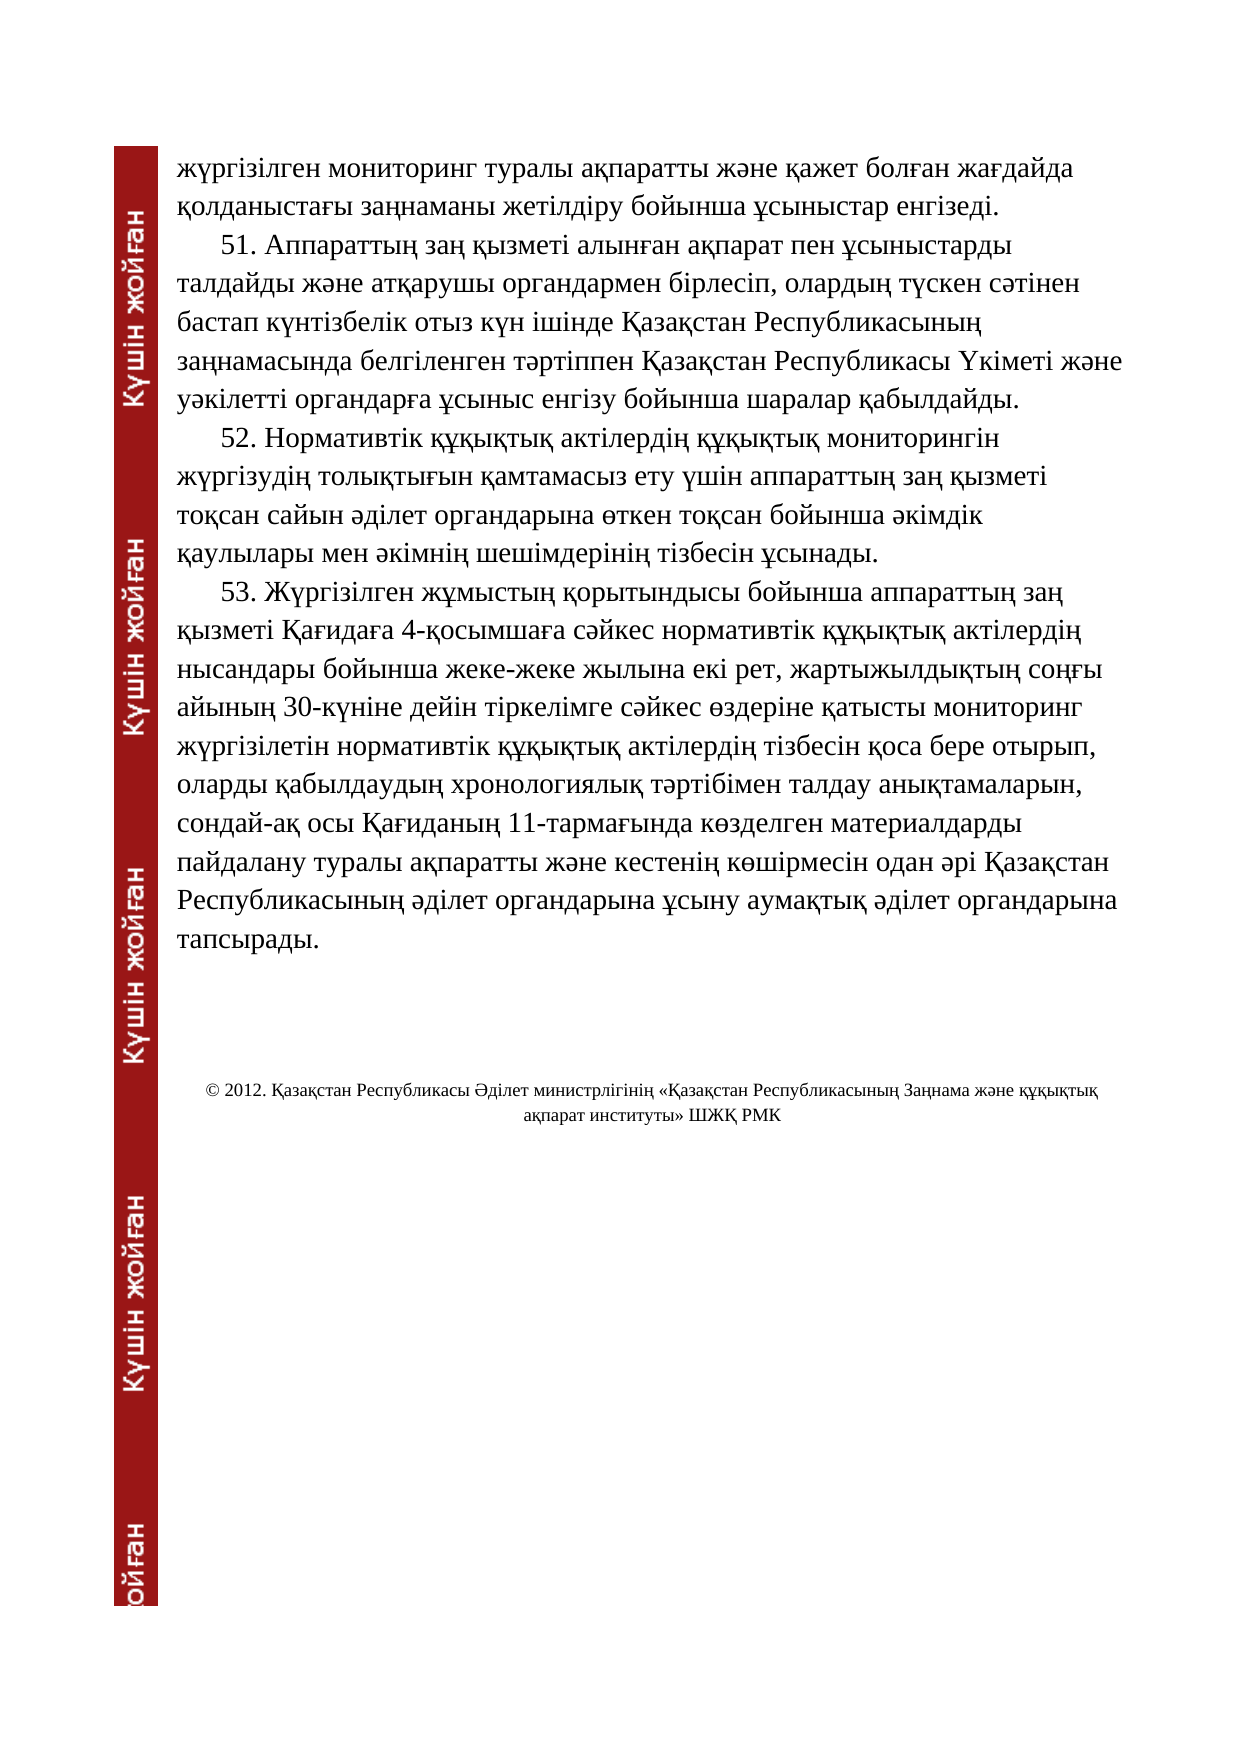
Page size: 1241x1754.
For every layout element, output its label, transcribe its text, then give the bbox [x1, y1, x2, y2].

picture [114, 1125, 158, 1606]
picture [114, 146, 158, 150]
picture [114, 984, 158, 1079]
text © 2012. Қазақстан Республикасы Әділет министрлігінің «Қазақстан Республикасының Заңнама және құқықтық ақпарат институты» ШЖҚ РМК [112, 1079, 1128, 1125]
